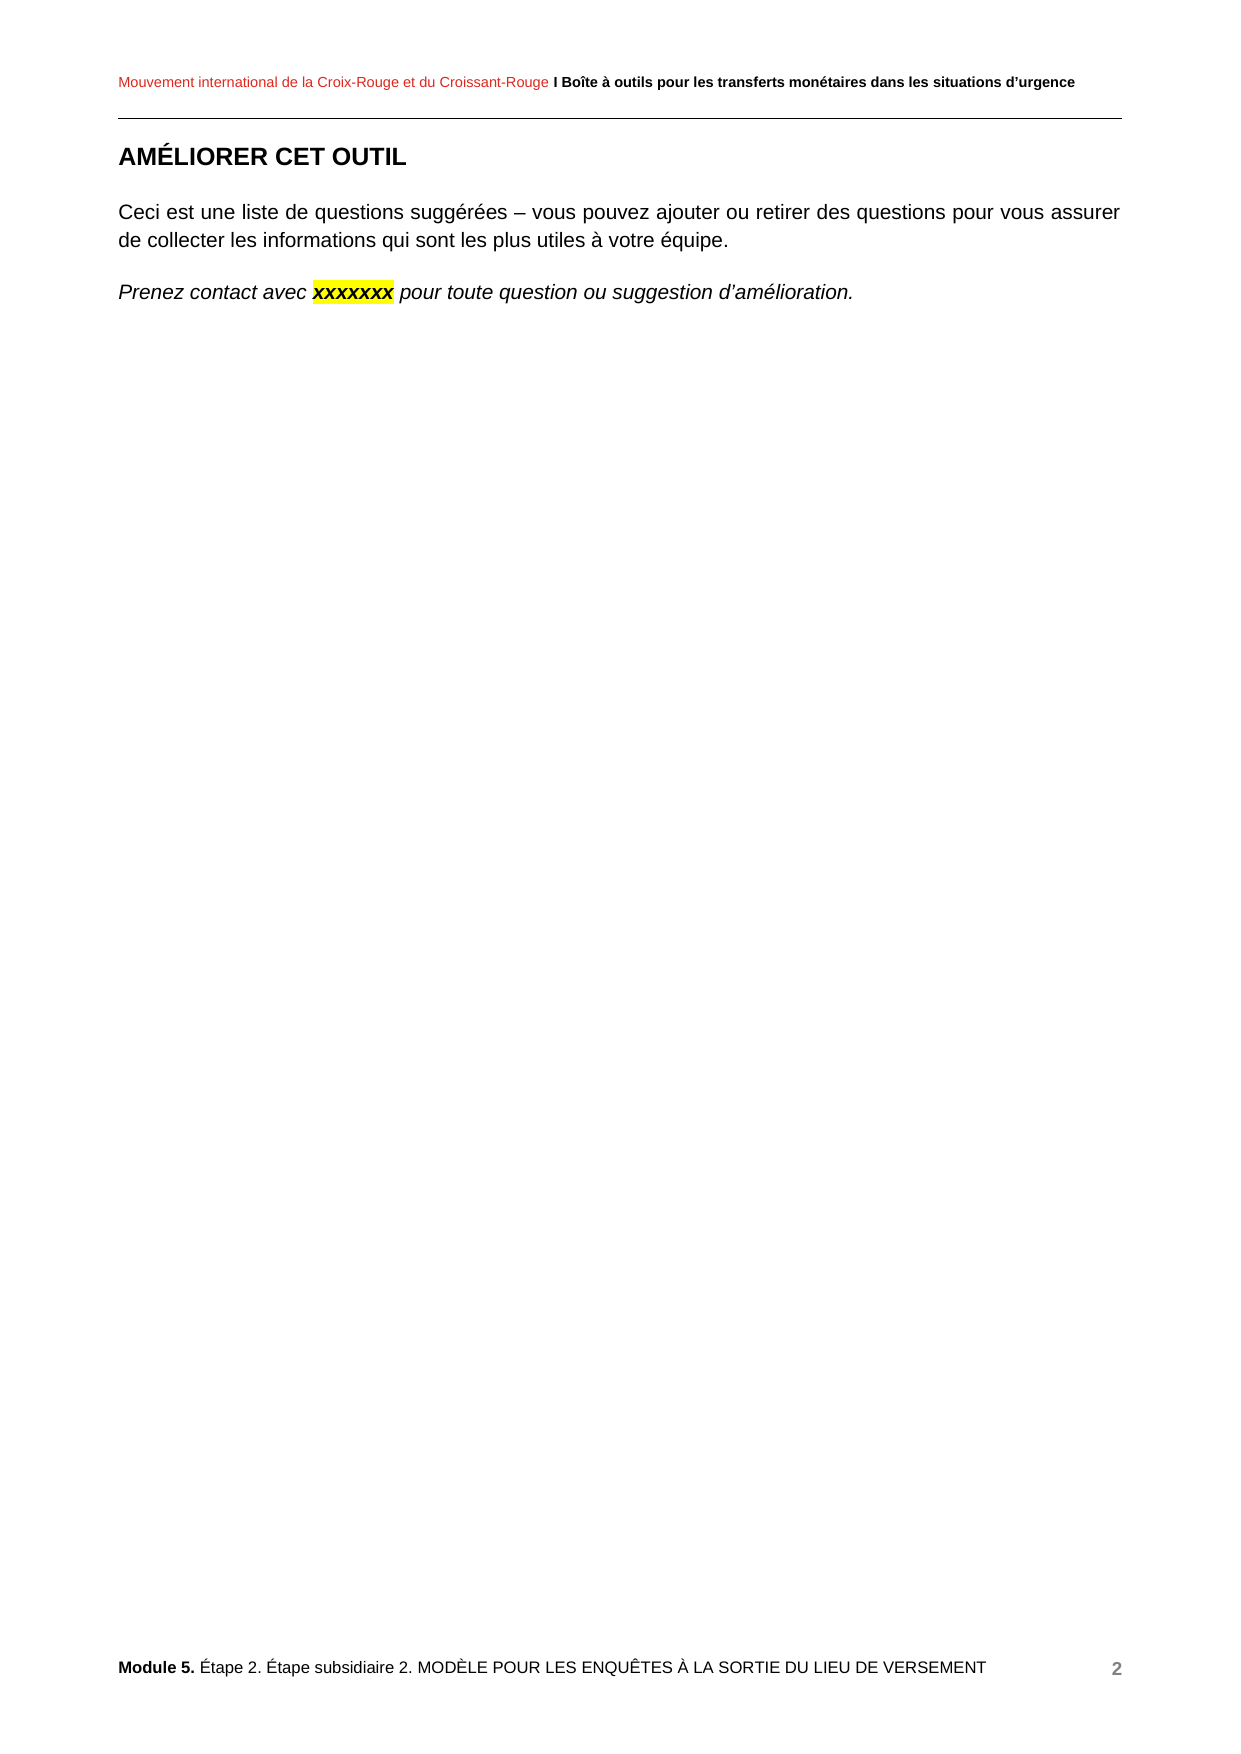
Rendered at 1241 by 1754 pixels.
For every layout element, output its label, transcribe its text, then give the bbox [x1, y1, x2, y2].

text Prenez contact avec xxxxxxx pour toute question ou suggestion d’amélioration. [118, 280, 313, 304]
text Ceci est une liste de questions suggérées – vous pouvez ajouter ou retirer des questions pour vous assurer de collecter les informations qui sont les plus utiles à votre équipe. [118, 200, 1122, 252]
subtitle AMÉLIORER CET OUTIL [118, 119, 1122, 171]
text Prenez contact avec xxxxxxx pour toute question ou suggestion d’amélioration. [394, 280, 1122, 304]
